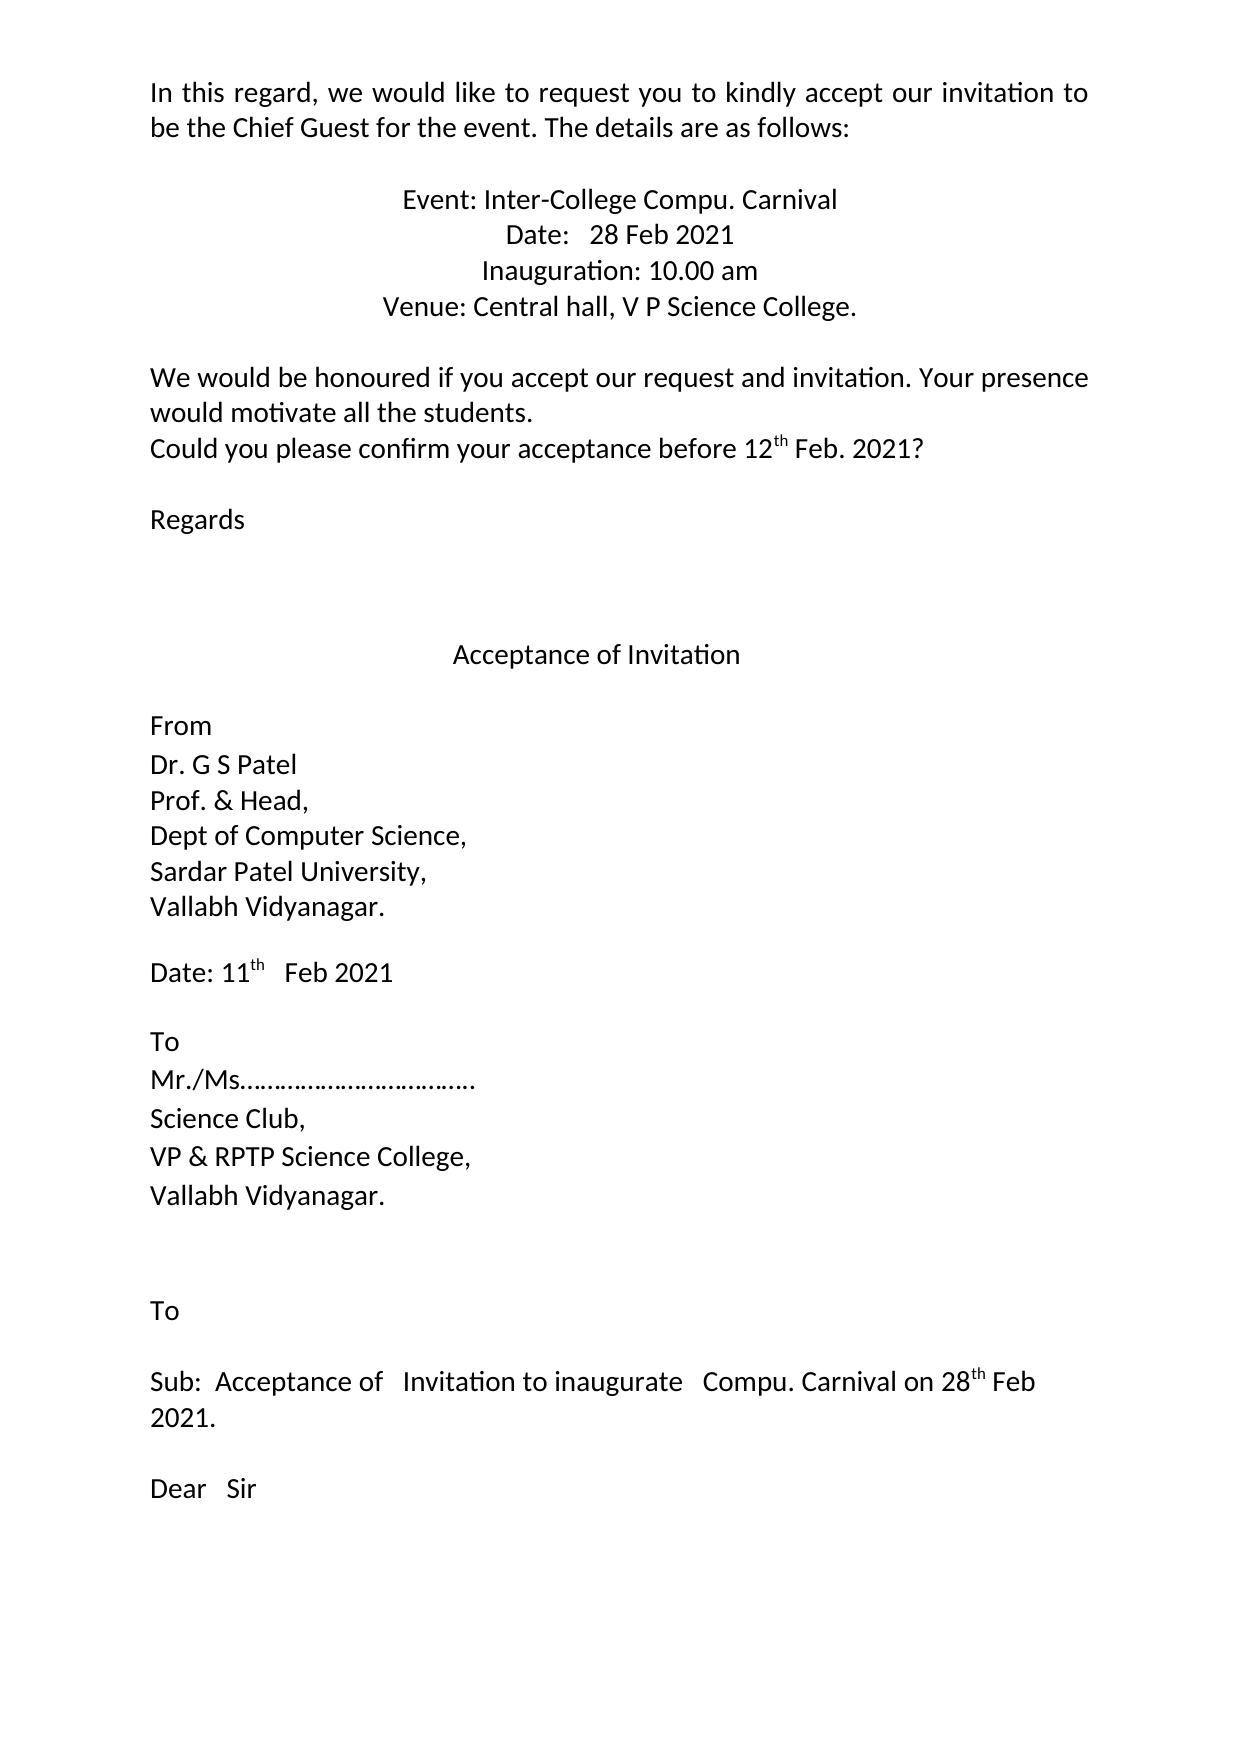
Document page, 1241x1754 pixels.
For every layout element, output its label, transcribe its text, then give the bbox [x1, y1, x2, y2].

text From [150, 707, 1090, 743]
text Event: Inter-College Compu. Carnival [150, 181, 1090, 216]
text In this regard, we would like to request you to kindly accept our invitation to be the Chief Guest for the event. The details are as follows: [150, 74, 1090, 145]
text Date: 11th Feb 2021 [150, 954, 1090, 990]
text Dept of Computer Science, [150, 817, 1090, 853]
text Regards [150, 501, 1090, 537]
text Acceptance of Invitation [150, 636, 1090, 672]
text Prof. & Head, [150, 782, 1090, 817]
text Dr. G S Patel [150, 746, 1090, 782]
text Vallabh Vidyanagar. [150, 888, 1090, 924]
text Mr./Ms…………………………….. [150, 1061, 1090, 1097]
text Sardar Patel University, [150, 853, 1090, 888]
text Vallabh Vidyanagar. [150, 1177, 1090, 1212]
text Inauguration: 10.00 am [150, 252, 1090, 288]
text To [150, 1023, 1090, 1058]
text Dear Sir [150, 1470, 1090, 1506]
text We would be honoured if you accept our request and invitation. Your presence would motivate all the students. [150, 359, 1090, 430]
text Could you please confirm your acceptance before 12th Feb. 2021? [150, 430, 1090, 466]
text Sub: Acceptance of Invitation to inaugurate Compu. Carnival on 28th Feb 2021. [150, 1363, 1090, 1434]
text Venue: Central hall, V P Science College. [150, 288, 1090, 323]
text To [150, 1292, 1090, 1328]
text Date: 28 Feb 2021 [150, 216, 1090, 252]
text VP & RPTP Science College, [150, 1138, 1090, 1174]
text Science Club, [150, 1100, 1090, 1135]
